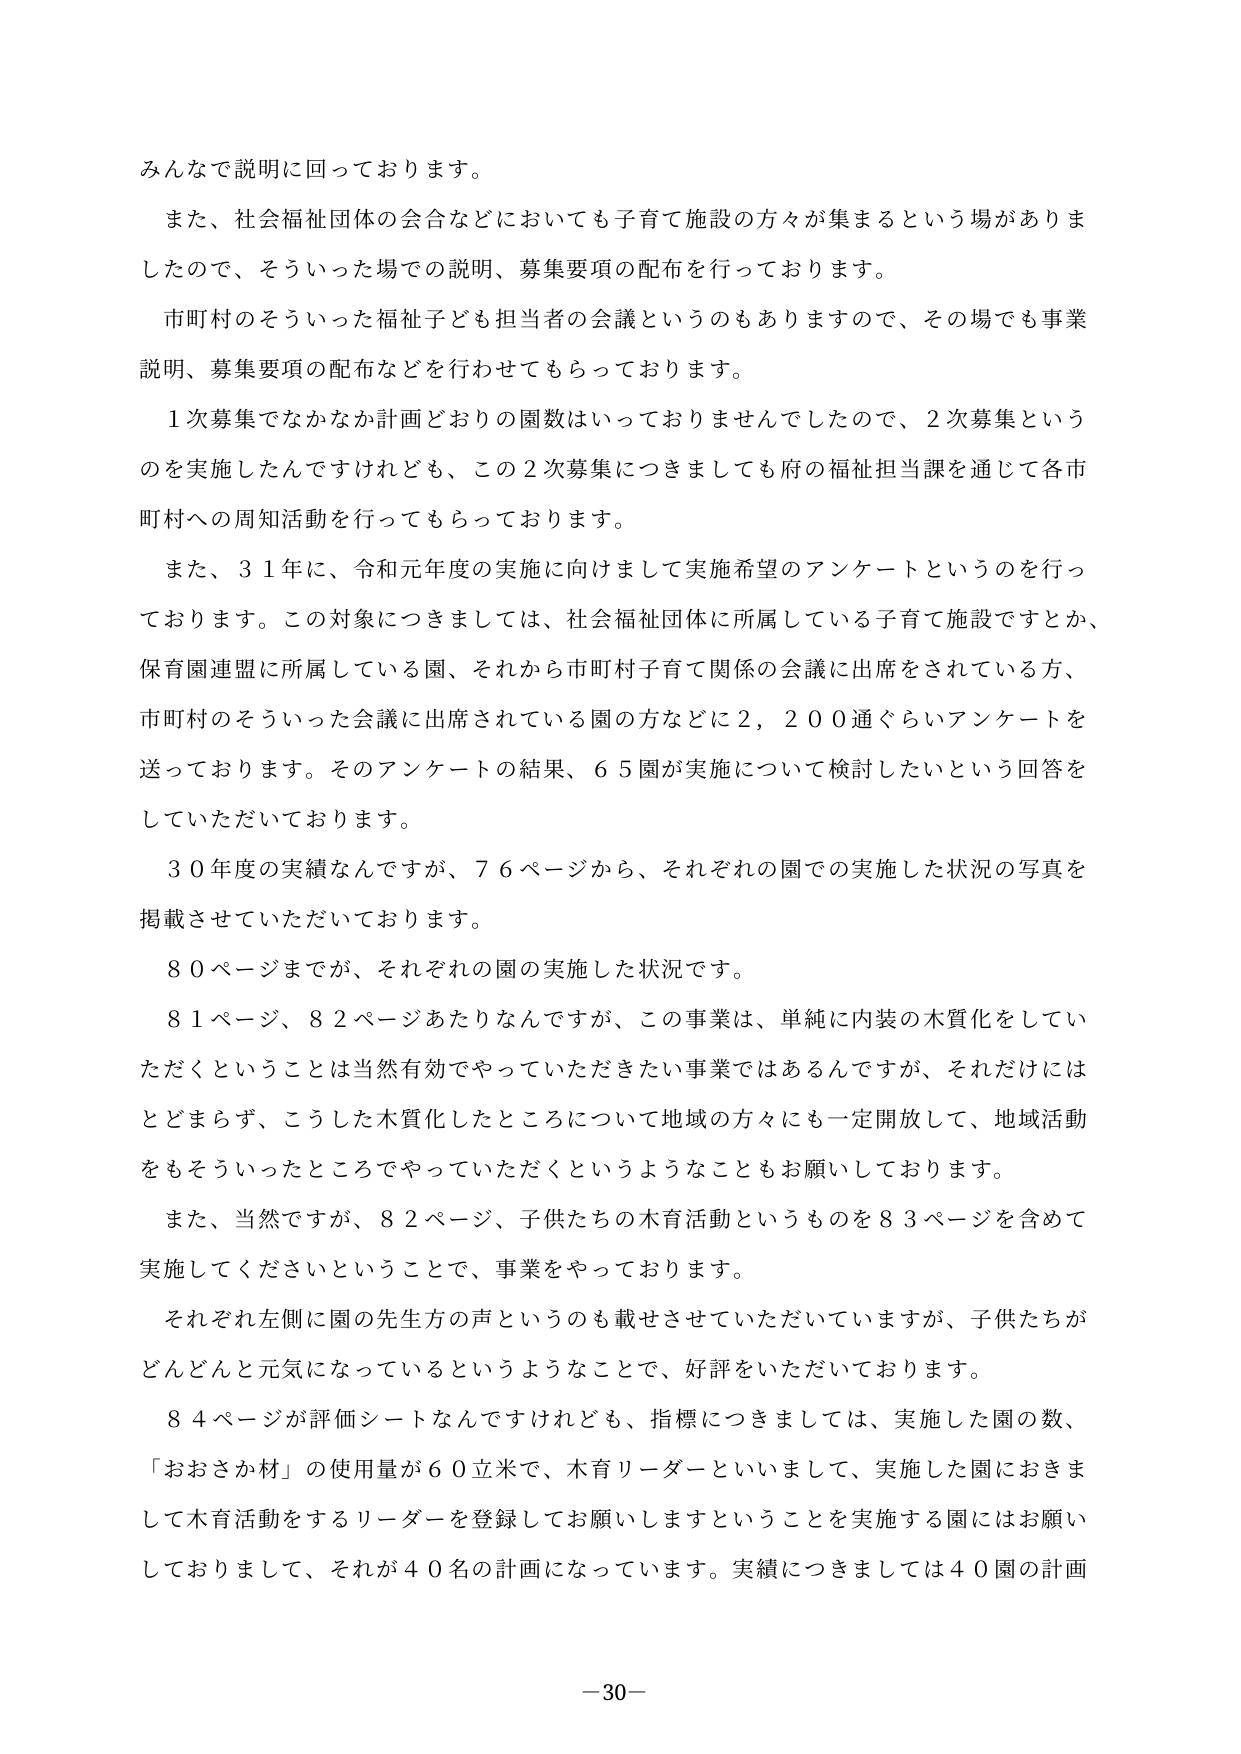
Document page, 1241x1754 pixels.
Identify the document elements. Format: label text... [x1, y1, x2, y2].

text また、３１年に、令和元年度の実施に向けまして実施希望のアンケートというのを行っております。この対象につきましては、社会福祉団体に所属している子育て施設ですとか、保育園連盟に所属している園、それから市町村子育て関係の会議に出席をされている方、市町村のそういった会議に出席されている園の方などに２,２００通ぐらいアンケートを送っております。そのアンケートの結果、６５園が実施について検討したいという回答をしていただいております。 [139, 543, 1089, 843]
text ８０ページまでが、それぞれの園の実施した状況です。 [139, 943, 1089, 993]
text それぞれ左側に園の先生方の声というのも載せさせていただいていますが、子供たちがどんどんと元気になっているというようなことで、好評をいただいております。 [139, 1293, 1089, 1393]
text ３０年度の実績なんですが、７６ページから、それぞれの園での実施した状況の写真を掲載させていただいております。 [139, 843, 1089, 943]
text １次募集でなかなか計画どおりの園数はいっておりませんでしたので、２次募集というのを実施したんですけれども、この２次募集につきましても府の福祉担当課を通じて各市町村への周知活動を行ってもらっております。 [139, 393, 1089, 543]
text また、社会福祉団体の会合などにおいても子育て施設の方々が集まるという場がありましたので、そういった場での説明、募集要項の配布を行っております。 [139, 193, 1089, 293]
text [139, 143, 1089, 193]
text 市町村のそういった福祉子ども担当者の会議というのもありますので、その場でも事業説明、募集要項の配布などを行わせてもらっております。 [139, 293, 1089, 393]
text ８１ページ、８２ページあたりなんですが、この事業は、単純に内装の木質化をしていただくということは当然有効でやっていただきたい事業ではあるんですが、それだけにはとどまらず、こうした木質化したところについて地域の方々にも一定開放して、地域活動をもそういったところでやっていただくというようなこともお願いしております。 [139, 993, 1089, 1193]
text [139, 1393, 1089, 1593]
text また、当然ですが、８２ページ、子供たちの木育活動というものを８３ページを含めて実施してくださいということで、事業をやっております。 [139, 1193, 1089, 1293]
